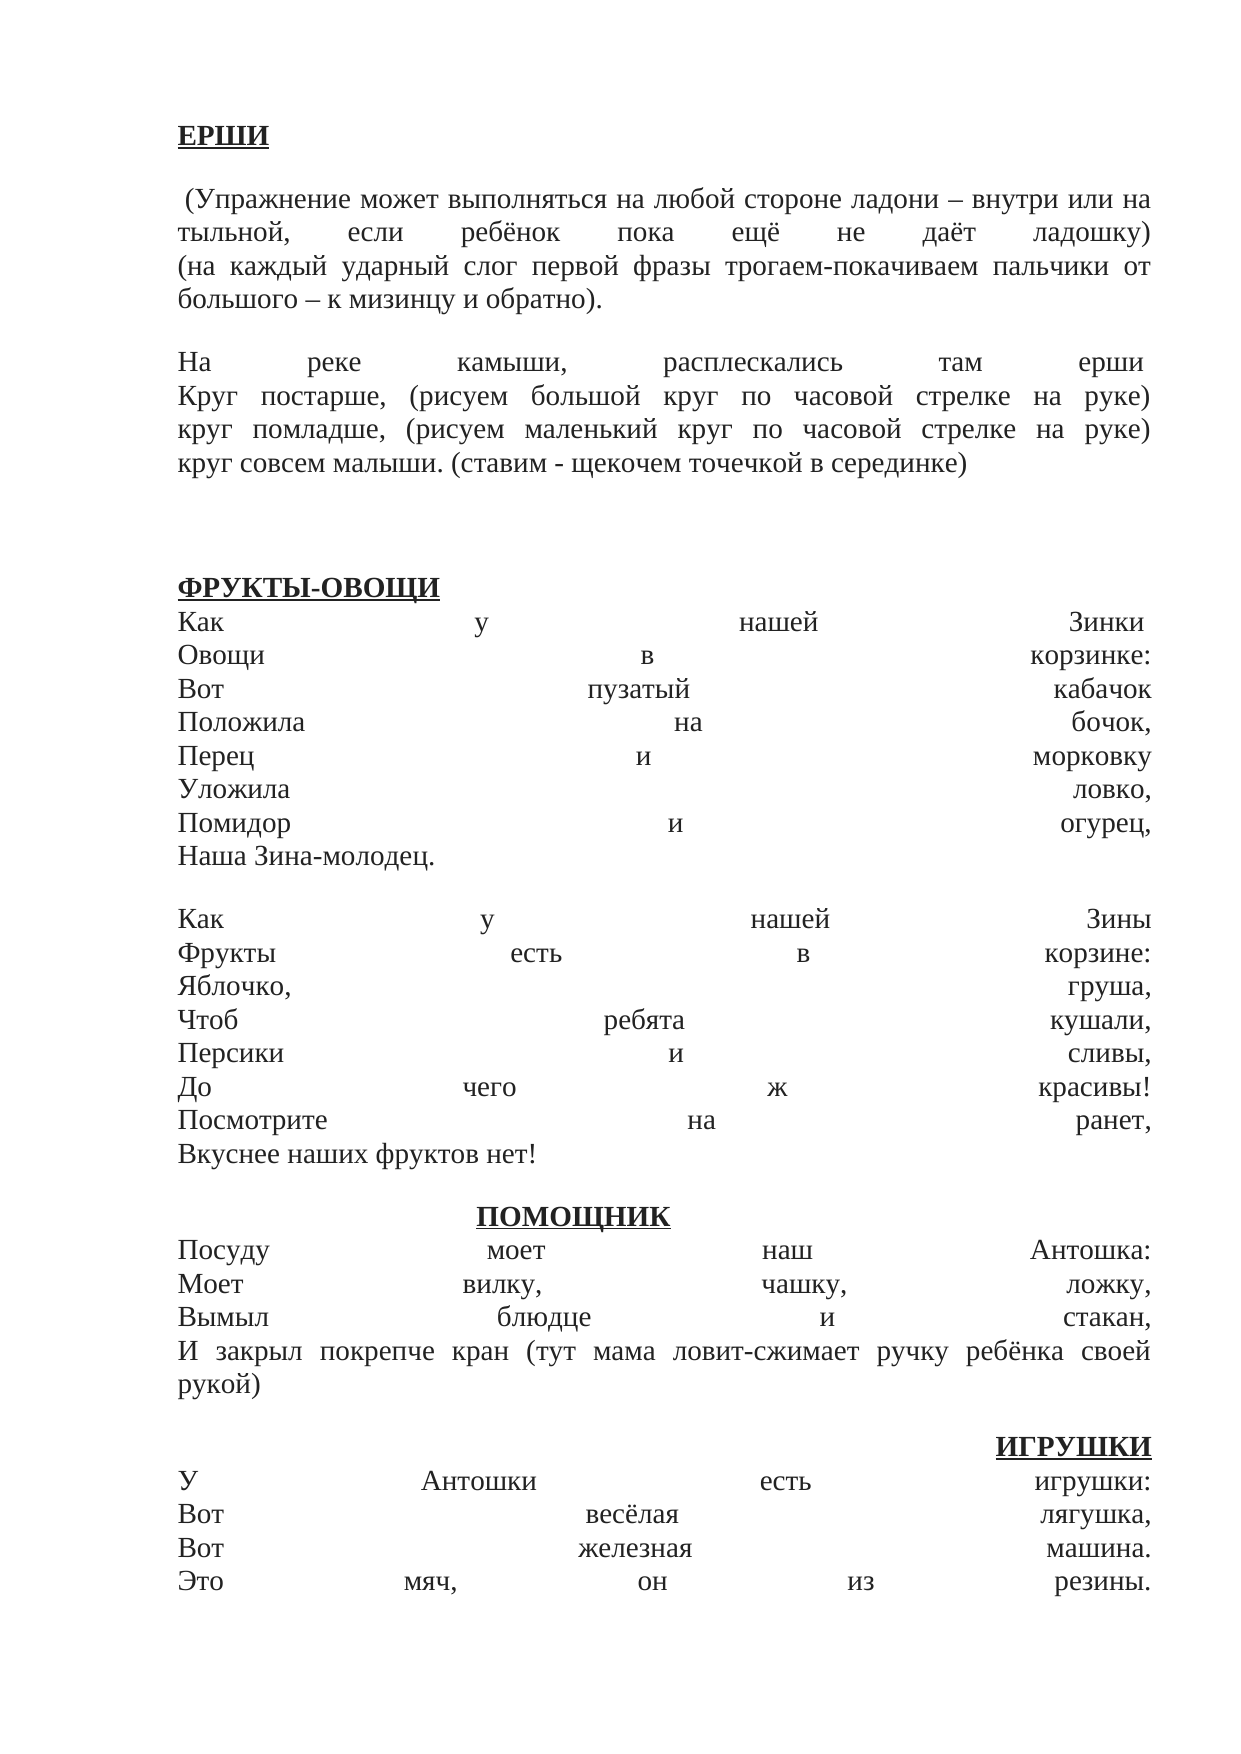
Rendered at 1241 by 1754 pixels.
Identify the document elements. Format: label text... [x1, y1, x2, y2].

text На реке камыши, расплескались там ерши Круг постарше, (рисуем большой круг по часовой стрелке на руке) круг помладше, (рисуем маленький круг по часовой стрелке на руке) круг совсем малыши. (ставим - щекочем точечкой в серединке) [177, 344, 1152, 478]
text (Упражнение может выполняться на любой стороне ладони – внутри или на тыльной, если ребёнок пока ещё не даёт ладошку) (на каждый ударный слог первой фразы трогаем-покачиваем пальчики от большого – к мизинцу и обратно). [177, 181, 1152, 315]
text ФРУКТЫ-ОВОЩИ Как у нашей Зинки Овощи в корзинке: Вот пузатый кабачок Положила на бочок, Перец и морковку Уложила ловко, Помидор и огурец, Наша Зина-молодец. [177, 570, 1152, 872]
text ПОМОЩНИК Посуду моет наш Антошка: Моет вилку, чашку, ложку, Вымыл блюдце и стакан, И закрыл покрепче кран (тут мама ловит-сжимает ручку ребёнка своей рукой) [177, 1199, 1152, 1400]
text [177, 1429, 1152, 1597]
text Как у нашей Зины Фрукты есть в корзине: Яблочко, груша, Чтоб ребята кушали, Персики и сливы, До чего ж красивы! Посмотрите на ранет, Вкуснее наших фруктов нет! [177, 901, 1152, 1169]
text ЕРШИ [177, 118, 1152, 152]
